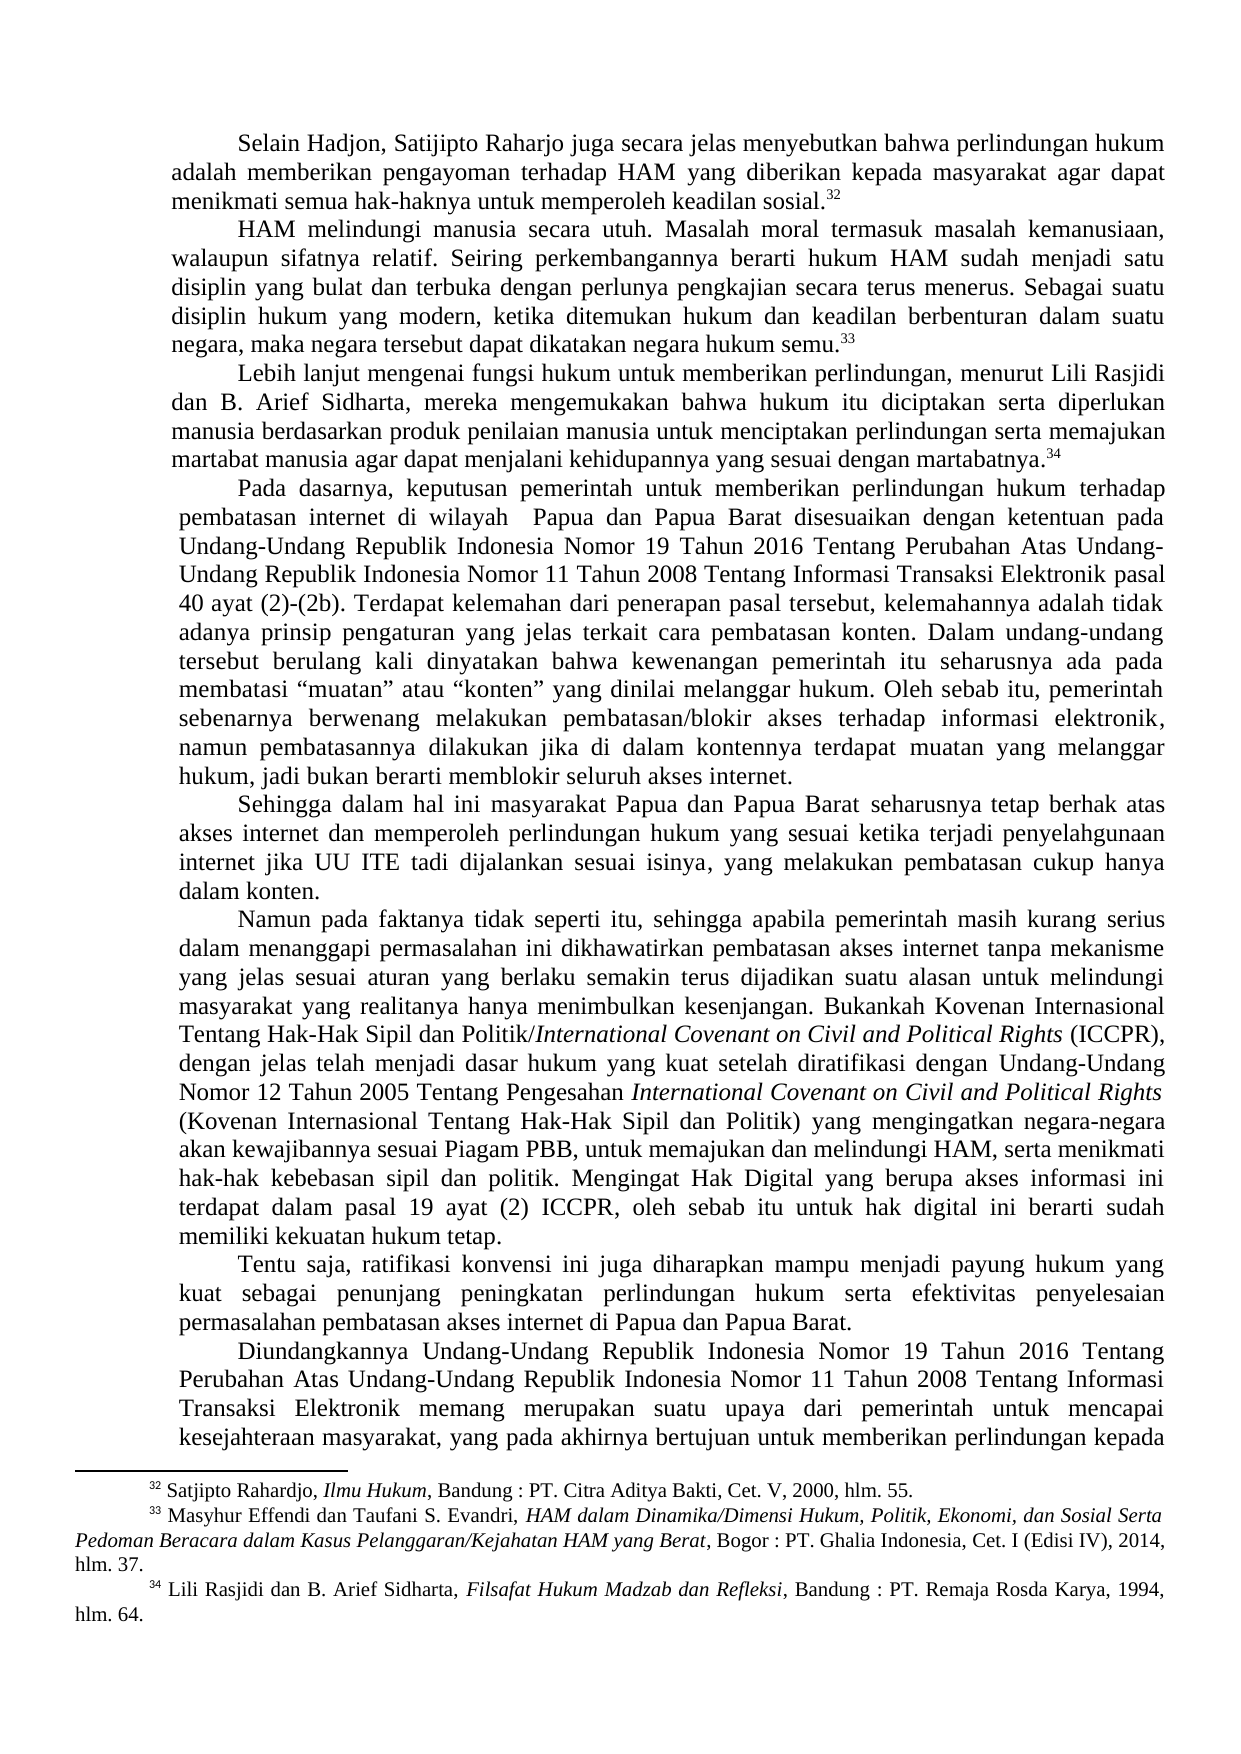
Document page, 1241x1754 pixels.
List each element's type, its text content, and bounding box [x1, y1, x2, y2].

text Lebih lanjut mengenai fungsi hukum untuk memberikan perlindungan, menurut Lili Rasjidi dan B. Arief Sidharta, mereka mengemukakan bahwa hukum itu diciptakan serta diperlukan manusia berdasarkan produk penilaian manusia untuk menciptakan perlindungan serta memajukan martabat manusia agar dapat menjalani kehidupannya yang sesuai dengan martabatnya. [171, 358, 1165, 473]
text Selain Hadjon, Satijipto Raharjo juga secara jelas menyebutkan bahwa perlindungan hukum adalah memberikan pengayoman terhadap HAM yang diberikan kepada masyarakat agar dapat menikmati semua hak-haknya untuk memperoleh keadilan sosial. [171, 128, 1165, 214]
text HAM melindungi manusia secara utuh. Masalah moral termasuk masalah kemanusiaan, walaupun sifatnya relatif. Seiring perkembangannya berarti hukum HAM sudah menjadi satu disiplin yang bulat dan terbuka dengan perlunya pengkajian secara terus menerus. Sebagai suatu disiplin hukum yang modern, ketika ditemukan hukum dan keadilan berbenturan dalam suatu negara, maka negara tersebut dapat dikatakan negara hukum semu. [171, 214, 1165, 358]
text Namun pada faktanya tidak seperti itu, sehingga apabila pemerintah masih kurang serius dalam menanggapi permasalahan ini dikhawatirkan pembatasan akses internet tanpa mekanisme yang jelas sesuai aturan yang berlaku semakin terus dijadikan suatu alasan untuk melindungi masyarakat yang realitanya hanya menimbulkan kesenjangan. Bukankah Kovenan Internasional Tentang Hak-Hak Sipil dan Politik/International Covenant on Civil and Political Rights (ICCPR), dengan jelas telah menjadi dasar hukum yang kuat setelah diratifikasi dengan Undang-Undang Nomor 12 Tahun 2005 Tentang Pengesahan International Covenant on Civil and Political Rights (Kovenan Internasional Tentang Hak-Hak Sipil dan Politik) yang mengingatkan negara-negara akan kewajibannya sesuai Piagam PBB, untuk memajukan dan melindungi HAM, serta menikmati hak-hak kebebasan sipil dan politik. Mengingat Hak Digital yang berupa akses informasi ini terdapat dalam pasal 19 ayat (2) ICCPR, oleh sebab itu untuk hak digital ini berarti sudah memiliki kekuatan hukum tetap. [178, 904, 1165, 1249]
text Tentu saja, ratifikasi konvensi ini juga diharapkan mampu menjadi payung hukum yang kuat sebagai penunjang peningkatan perlindungan hukum serta efektivitas penyelesaian permasalahan pembatasan akses internet di Papua dan Papua Barat. [178, 1249, 1165, 1336]
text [178, 1336, 1165, 1451]
text Pada dasarnya, keputusan pemerintah untuk memberikan perlindungan hukum terhadap pembatasan internet di wilayah Papua dan Papua Barat disesuaikan dengan ketentuan pada Undang-Undang Republik Indonesia Nomor 19 Tahun 2016 Tentang Perubahan Atas Undang-Undang Republik Indonesia Nomor 11 Tahun 2008 Tentang Informasi Transaksi Elektronik pasal 40 ayat (2)-(2b). Terdapat kelemahan dari penerapan pasal tersebut, kelemahannya adalah tidak adanya prinsip pengaturan yang jelas terkait cara pembatasan konten. Dalam undang-undang tersebut berulang kali dinyatakan bahwa kewenangan pemerintah itu seharusnya ada pada membatasi “muatan” atau “konten” yang dinilai melanggar hukum. Oleh sebab itu, pemerintah sebenarnya berwenang melakukan pembatasan/blokir akses terhadap informasi elektronik, namun pembatasannya dilakukan jika di dalam kontennya terdapat muatan yang melanggar hukum, jadi bukan berarti memblokir seluruh akses internet. [178, 473, 1165, 789]
text Sehingga dalam hal ini masyarakat Papua dan Papua Barat seharusnya tetap berhak atas akses internet dan memperoleh perlindungan hukum yang sesuai ketika terjadi penyelahgunaan internet jika UU ITE tadi dijalankan sesuai isinya, yang melakukan pembatasan cukup hanya dalam konten. [178, 789, 1165, 904]
